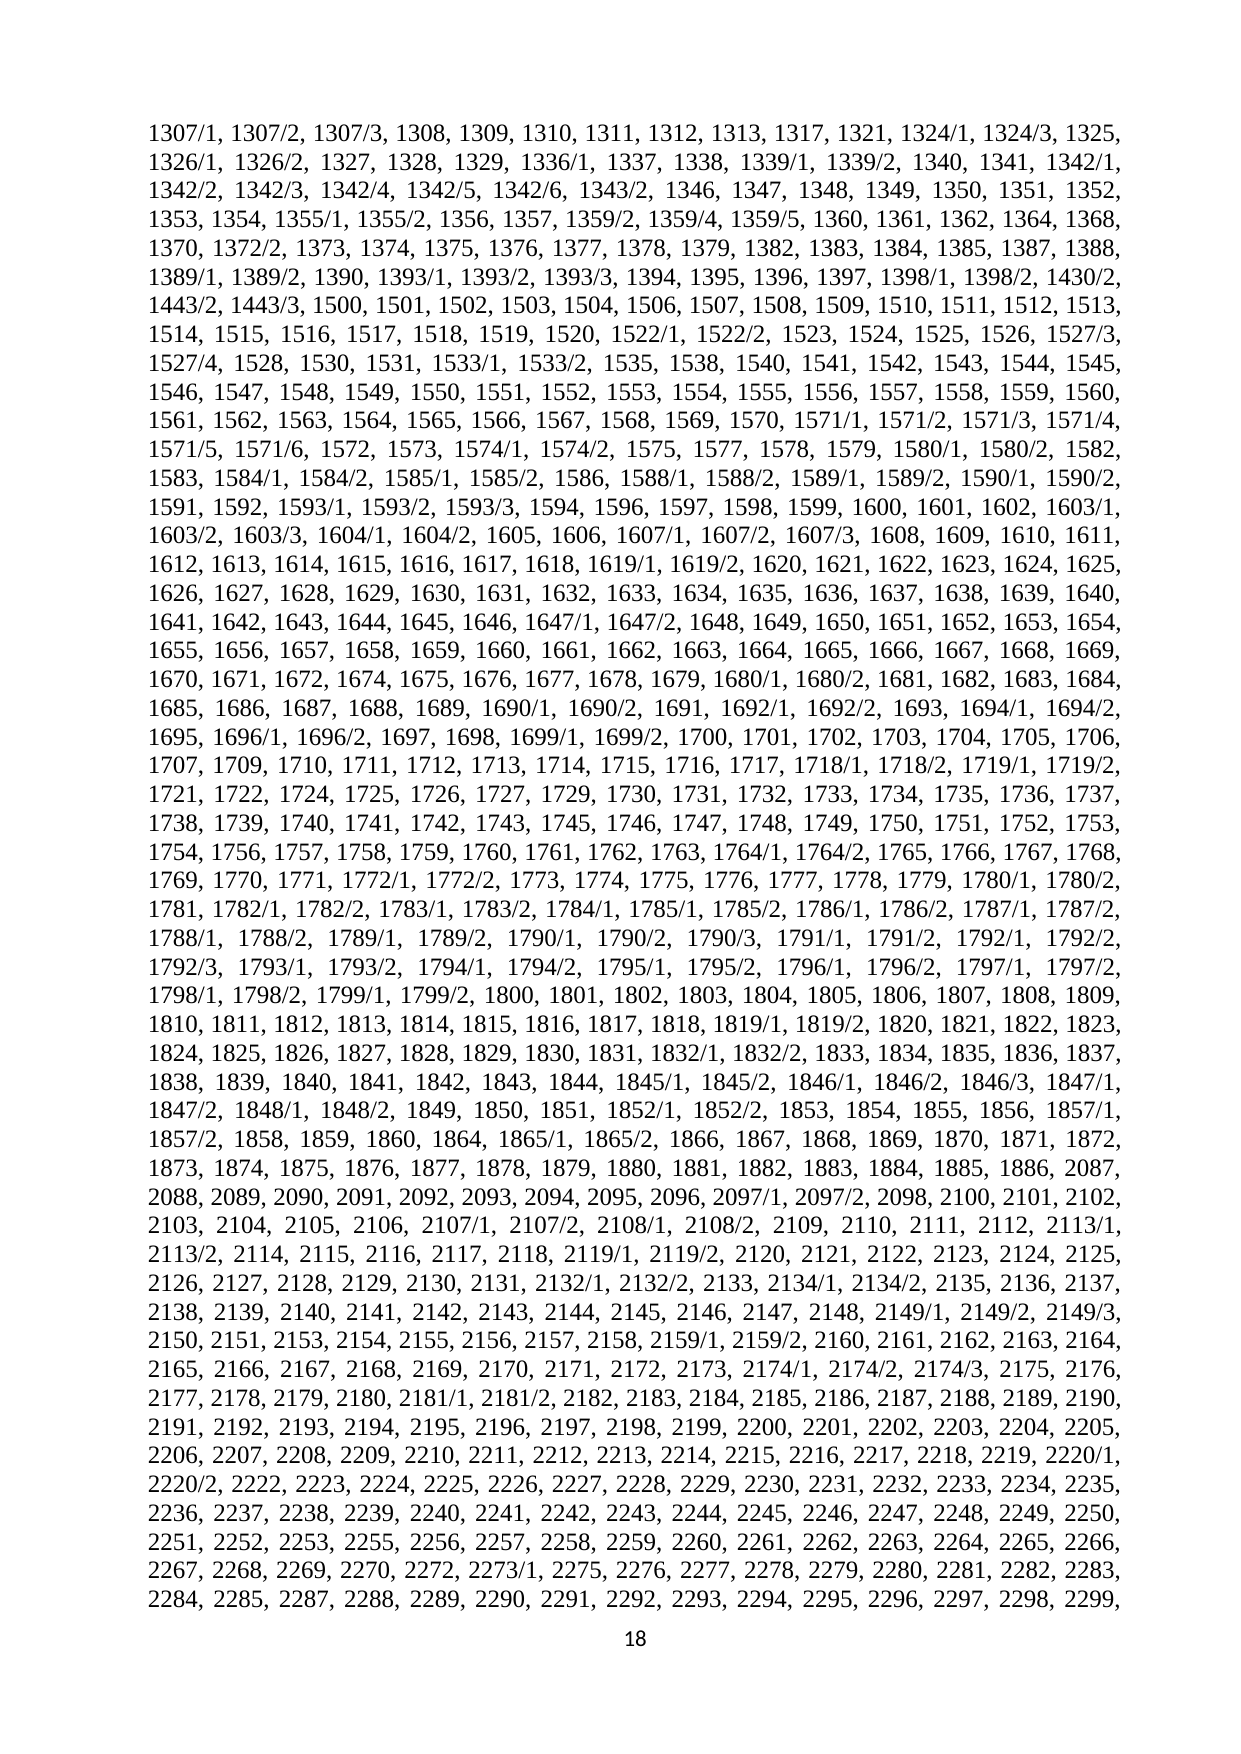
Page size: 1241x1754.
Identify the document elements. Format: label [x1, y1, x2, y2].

text [148, 118, 1122, 1613]
